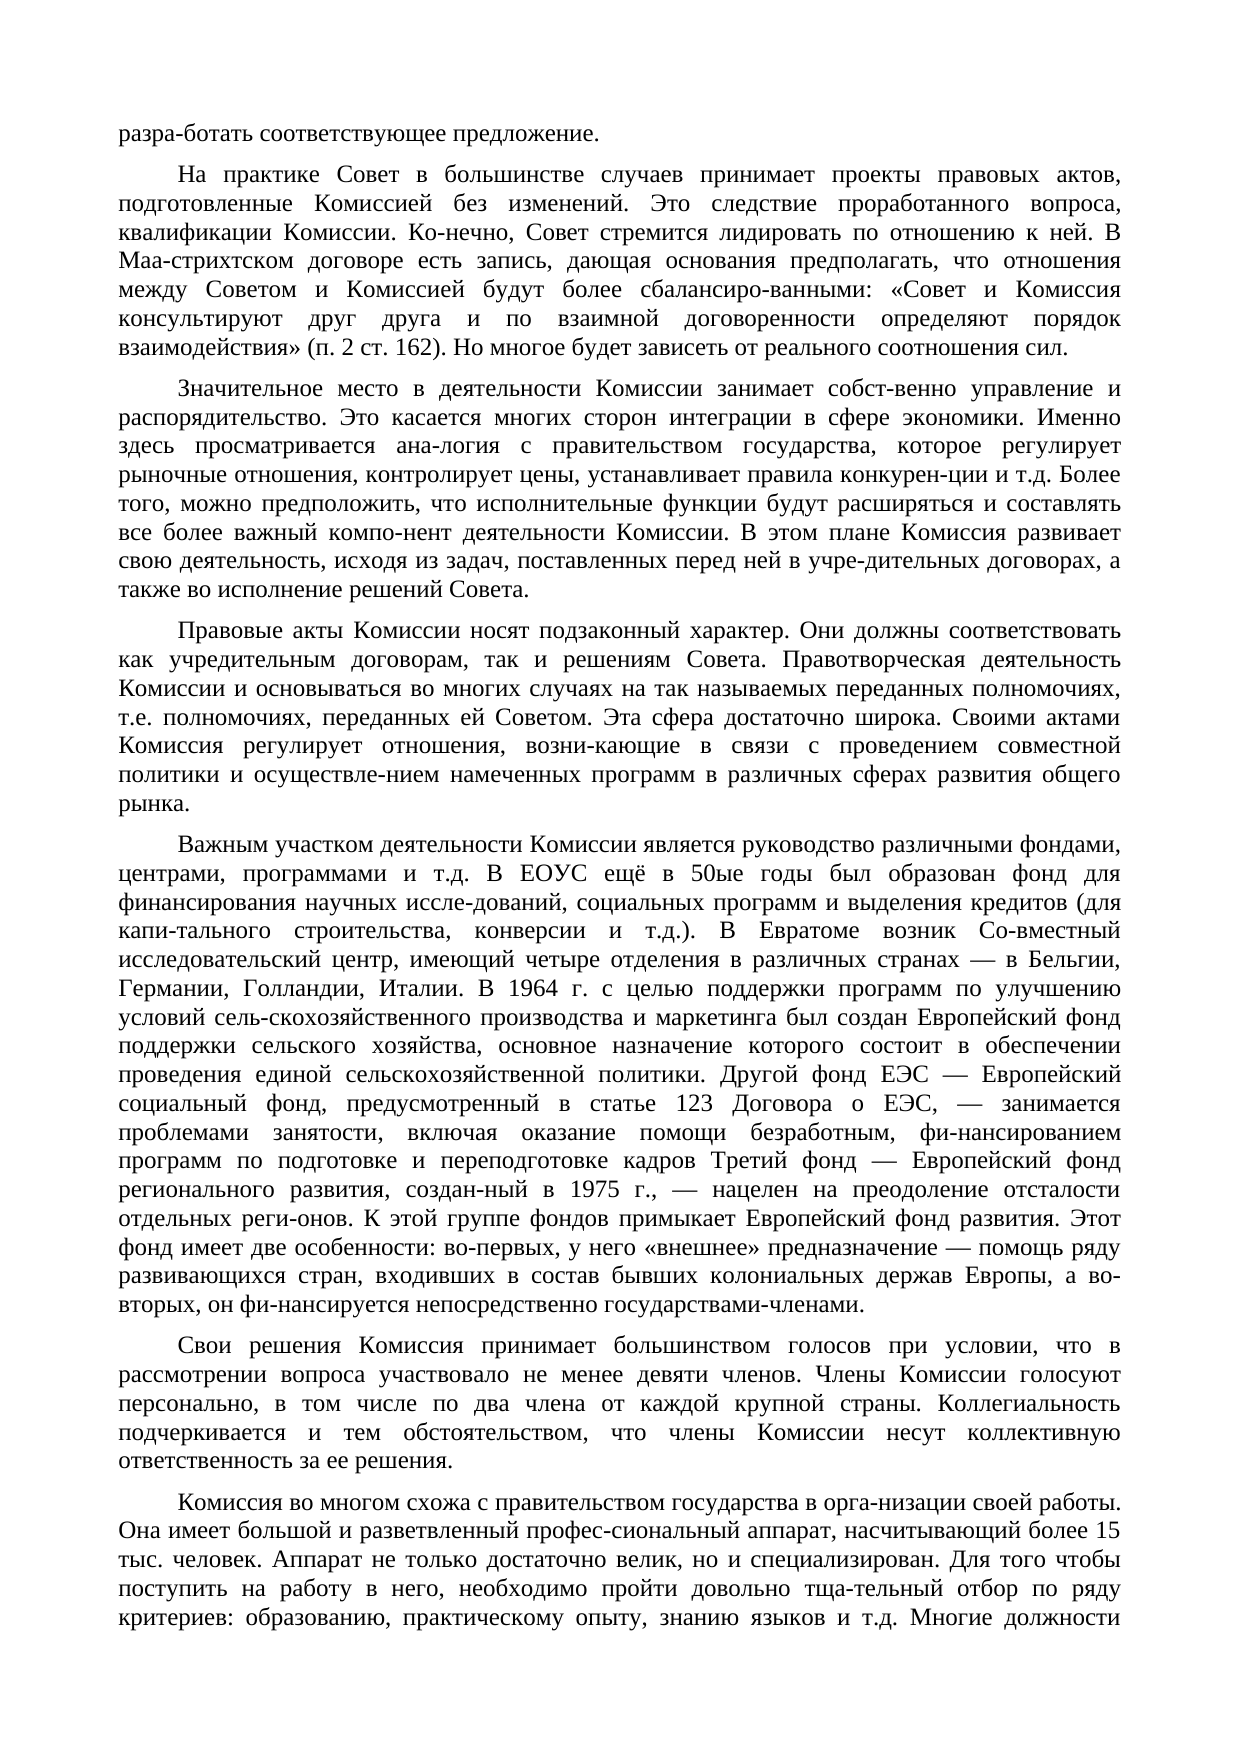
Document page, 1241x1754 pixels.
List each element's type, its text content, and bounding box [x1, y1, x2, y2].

text На практике Совет в большинстве случаев принимает проекты правовых актов, подготовленные Комиссией без изменений. Это следствие проработанного вопроса, квалификации Комиссии. Ко-нечно, Совет стремится лидировать по отношению к ней. В Маа-стрихтском договоре есть запись, дающая основания предполагать, что отношения между Советом и Комиссией будут более сбалансиро-ванными: «Совет и Комиссия консультируют друг друга и по взаимной договоренности определяют порядок взаимодействия» (п. 2 ст. 162). Но многое будет зависеть от реального соотношения сил. [118, 159, 1122, 361]
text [118, 1487, 1122, 1631]
text Правовые акты Комиссии носят подзаконный характер. Они должны соответствовать как учредительным договорам, так и решениям Совета. Правотворческая деятельность Комиссии и основываться во многих случаях на так называемых переданных полномочиях, т.е. полномочиях, переданных ей Советом. Эта сфера достаточно широка. Своими актами Комиссия регулирует отношения, возни-кающие в связи с проведением совместной политики и осуществле-нием намеченных программ в различных сферах развития общего рынка. [118, 616, 1122, 817]
text Значительное место в деятельности Комиссии занимает собст-венно управление и распорядительство. Это касается многих сторон интеграции в сфере экономики. Именно здесь просматривается ана-логия с правительством государства, которое регулирует рыночные отношения, контролирует цены, устанавливает правила конкурен-ции и т.д. Более того, можно предположить, что исполнительные функции будут расширяться и составлять все более важный компо-нент деятельности Комиссии. В этом плане Комиссия развивает свою деятельность, исходя из задач, поставленных перед ней в учре-дительных договорах, а также во исполнение решений Совета. [118, 373, 1122, 603]
text Важным участком деятельности Комиссии является руководство различными фондами, центрами, программами и т.д. В ЕОУС ещё в 50ые годы был образован фонд для финансирования научных иссле-дований, социальных программ и выделения кредитов (для капи-тального строительства, конверсии и т.д.). В Евратоме возник Со-вместный исследовательский центр, имеющий четыре отделения в различных странах — в Бельгии, Германии, Голландии, Италии. В 1964 г. с целью поддержки программ по улучшению условий сель-скохозяйственного производства и маркетинга был создан Европейский фонд поддержки сельского хозяйства, основное назначение которого состоит в обеспечении проведения единой сельскохозяйственной политики. Другой фонд ЕЭС — Европейский социальный фонд, предусмотренный в статье 123 Договора о ЕЭС, — занимается проблемами занятости, включая оказание помощи безработным, фи-нансированием программ по подготовке и переподготовке кадров Третий фонд — Европейский фонд регионального развития, создан-ный в 1975 г., — нацелен на преодоление отсталости отдельных реги-онов. К этой группе фондов примыкает Европейский фонд развития. Этот фонд имеет две особенности: во-первых, у него «внешнее» предназначение — помощь ряду развивающихся стран, входивших в состав бывших колониальных держав Европы, а во-вторых, он фи-нансируется непосредственно государствами-членами. [118, 829, 1122, 1318]
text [118, 118, 1122, 147]
text Свои решения Комиссия принимает большинством голосов при условии, что в рассмотрении вопроса участвовало не менее девяти членов. Члены Комиссии голосуют персонально, в том числе по два члена от каждой крупной страны. Коллегиальность подчеркивается и тем обстоятельством, что члены Комиссии несут коллективную ответственность за ее решения. [118, 1331, 1122, 1474]
